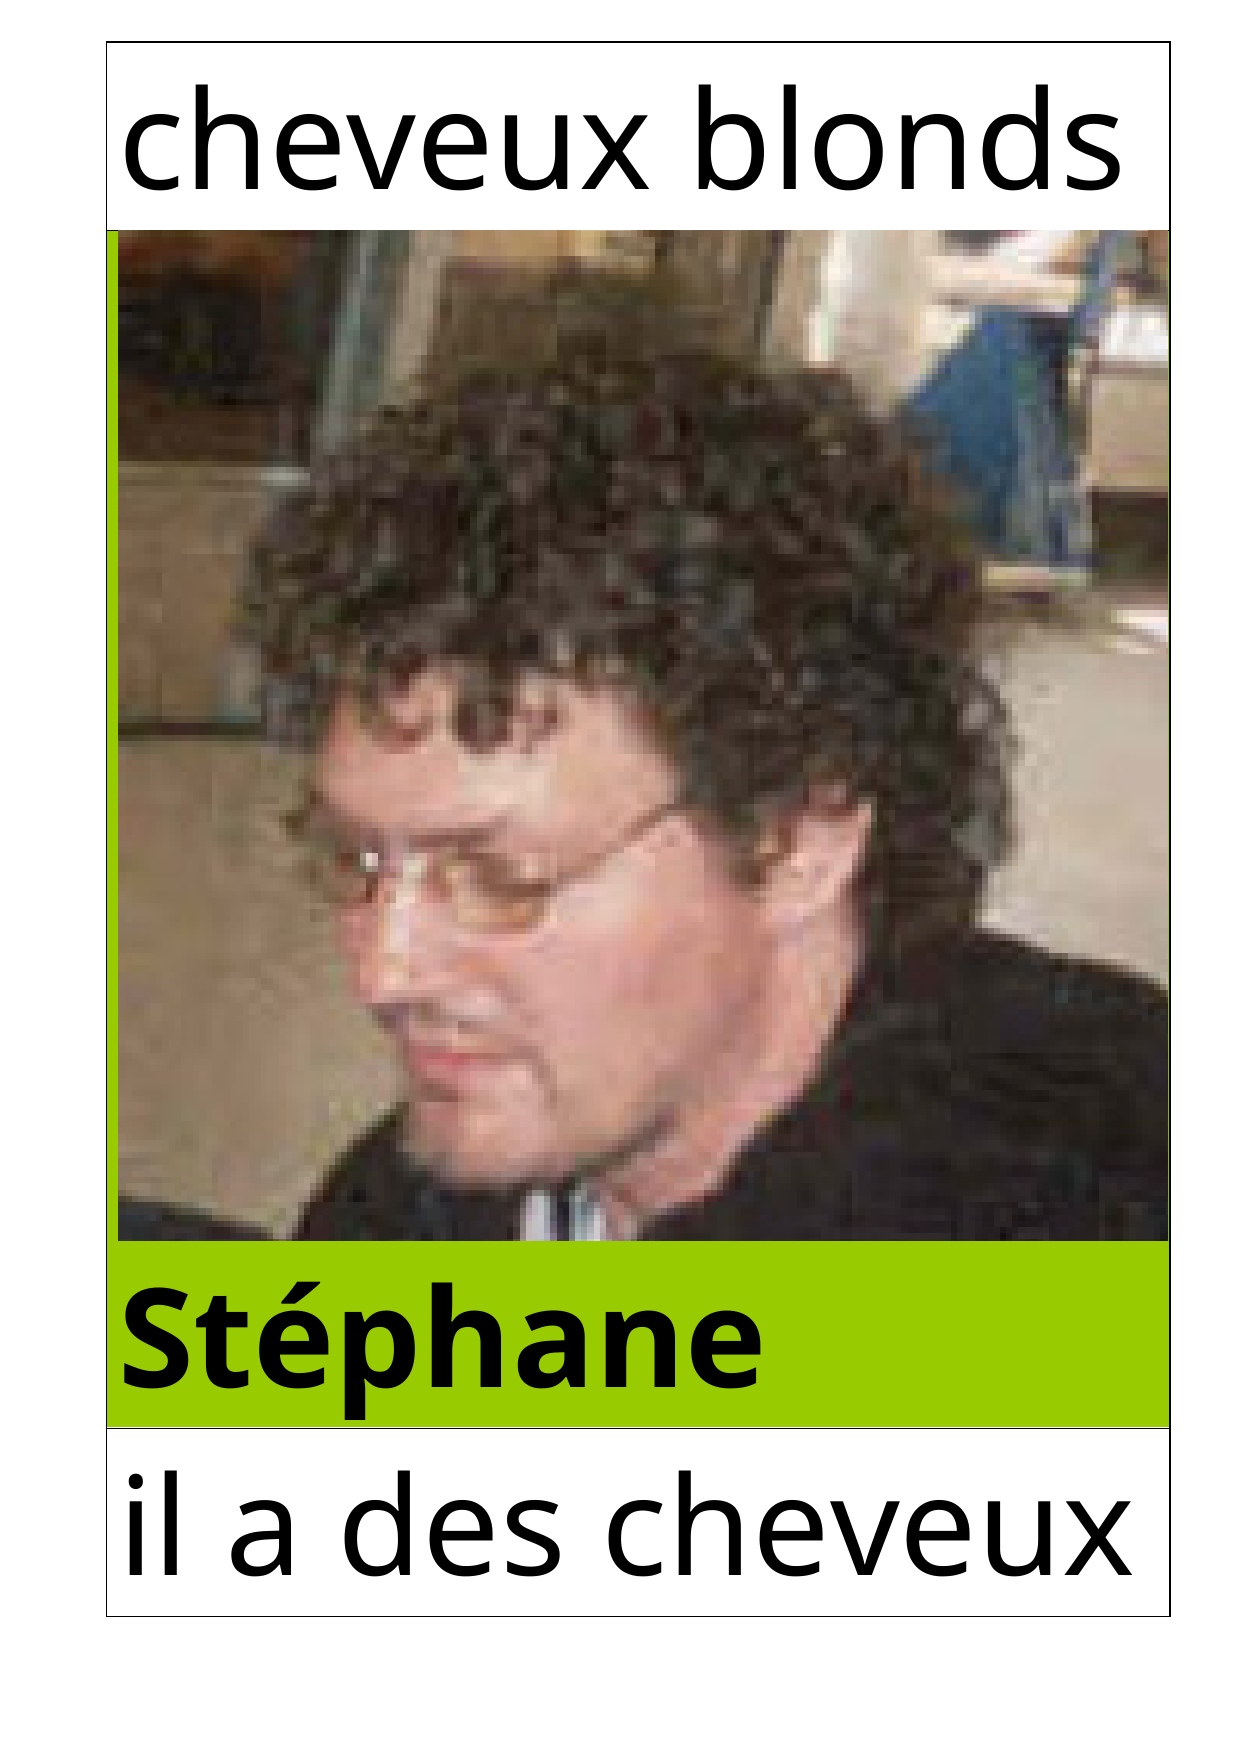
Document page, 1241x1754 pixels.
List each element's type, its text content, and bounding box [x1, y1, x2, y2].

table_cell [107, 1429, 1169, 1616]
picture [118, 230, 1169, 1241]
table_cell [107, 43, 1169, 230]
table_cell Stéphane [107, 231, 1169, 1427]
